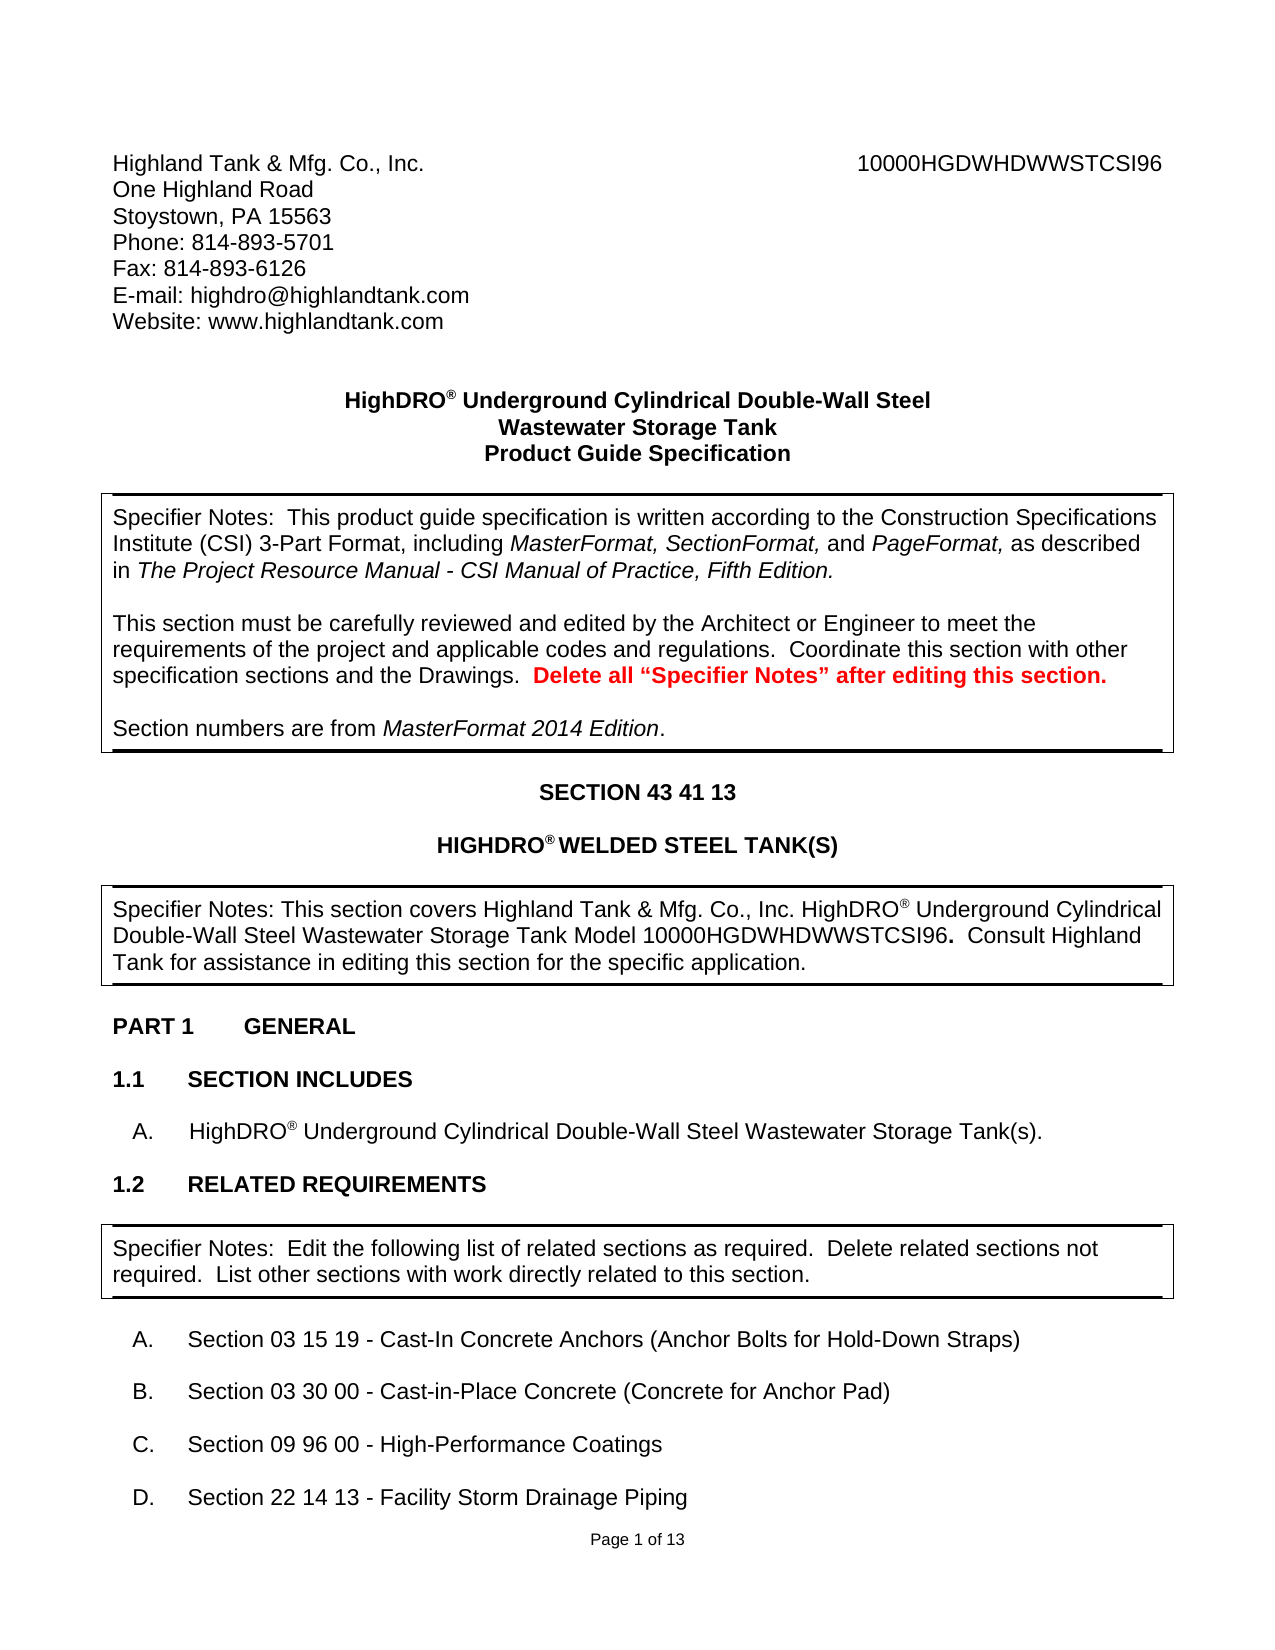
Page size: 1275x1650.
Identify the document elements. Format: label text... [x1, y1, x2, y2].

subtitle B. Section 03 30 00 - Cast-in-Place Concrete (Concrete for Anchor Pad) [132, 1378, 1162, 1405]
text Highland Tank & Mfg. Co., Inc. 10000HGDWHDWWSTCSI96 [112, 150, 1162, 176]
subtitle A. Section 03 15 19 - Cast-In Concrete Anchors (Anchor Bolts for Hold-Down Straps) [132, 1326, 1162, 1352]
table_header Specifier Notes: This section covers Highland Tank & Mfg. Co., Inc. HighDRO® Underground Cylindrical Double-Wall Steel Wastewater Storage Tank Model 10000HGDWHDWWSTCSI96. Consult Highland Tank for assistance in editing this section for the specific application. [102, 886, 1173, 985]
text HIGHDRO® WELDED STEEL TANK(S) [112, 832, 1162, 858]
text Wastewater Storage Tank [112, 413, 1162, 440]
text Fax: 814-893-6126 [112, 255, 1162, 282]
text Website: www.highlandtank.com [112, 308, 1162, 334]
text E-mail: highdro@highlandtank.com [112, 282, 1162, 308]
text Stoystown, PA 15563 [112, 203, 1162, 229]
text Phone: 814-893-5701 [112, 229, 1162, 255]
subtitle A. HighDRO® Underground Cylindrical Double-Wall Steel Wastewater Storage Tank(s). [132, 1118, 1162, 1144]
text SECTION 43 41 13 [112, 779, 1162, 805]
subtitle PART 1 GENERAL [112, 1013, 1162, 1039]
table_header Specifier Notes: This product guide specification is written according to the Construction Specifications Institute (CSI) 3-Part Format, including MasterFormat, SectionFormat, and PageFormat, as described in The Project Resource Manual - CSI Manual of Practice, Fifth Edition. This section must be carefully reviewed and edited by the Architect or Engineer to meet the requirements of the project and applicable codes and regulations. Coordinate this section with other specification sections and the Drawings. Delete all “Specifier Notes” after editing this section. Section numbers are from MasterFormat 2014 Edition. [102, 494, 1173, 752]
subtitle D. Section 22 14 13 - Facility Storm Drainage Piping [132, 1484, 1162, 1510]
subtitle 1.1 SECTION INCLUDES [112, 1066, 1162, 1092]
table_header Specifier Notes: Edit the following list of related sections as required. Delete related sections not required. List other sections with work directly related to this section. [102, 1225, 1173, 1298]
text Product Guide Specification [112, 440, 1162, 466]
subtitle 1.2 RELATED REQUIREMENTS [112, 1171, 1162, 1197]
text HighDRO® Underground Cylindrical Double-Wall Steel [112, 387, 1162, 413]
subtitle C. Section 09 96 00 - High-Performance Coatings [132, 1431, 1162, 1457]
text One Highland Road [112, 176, 1162, 203]
